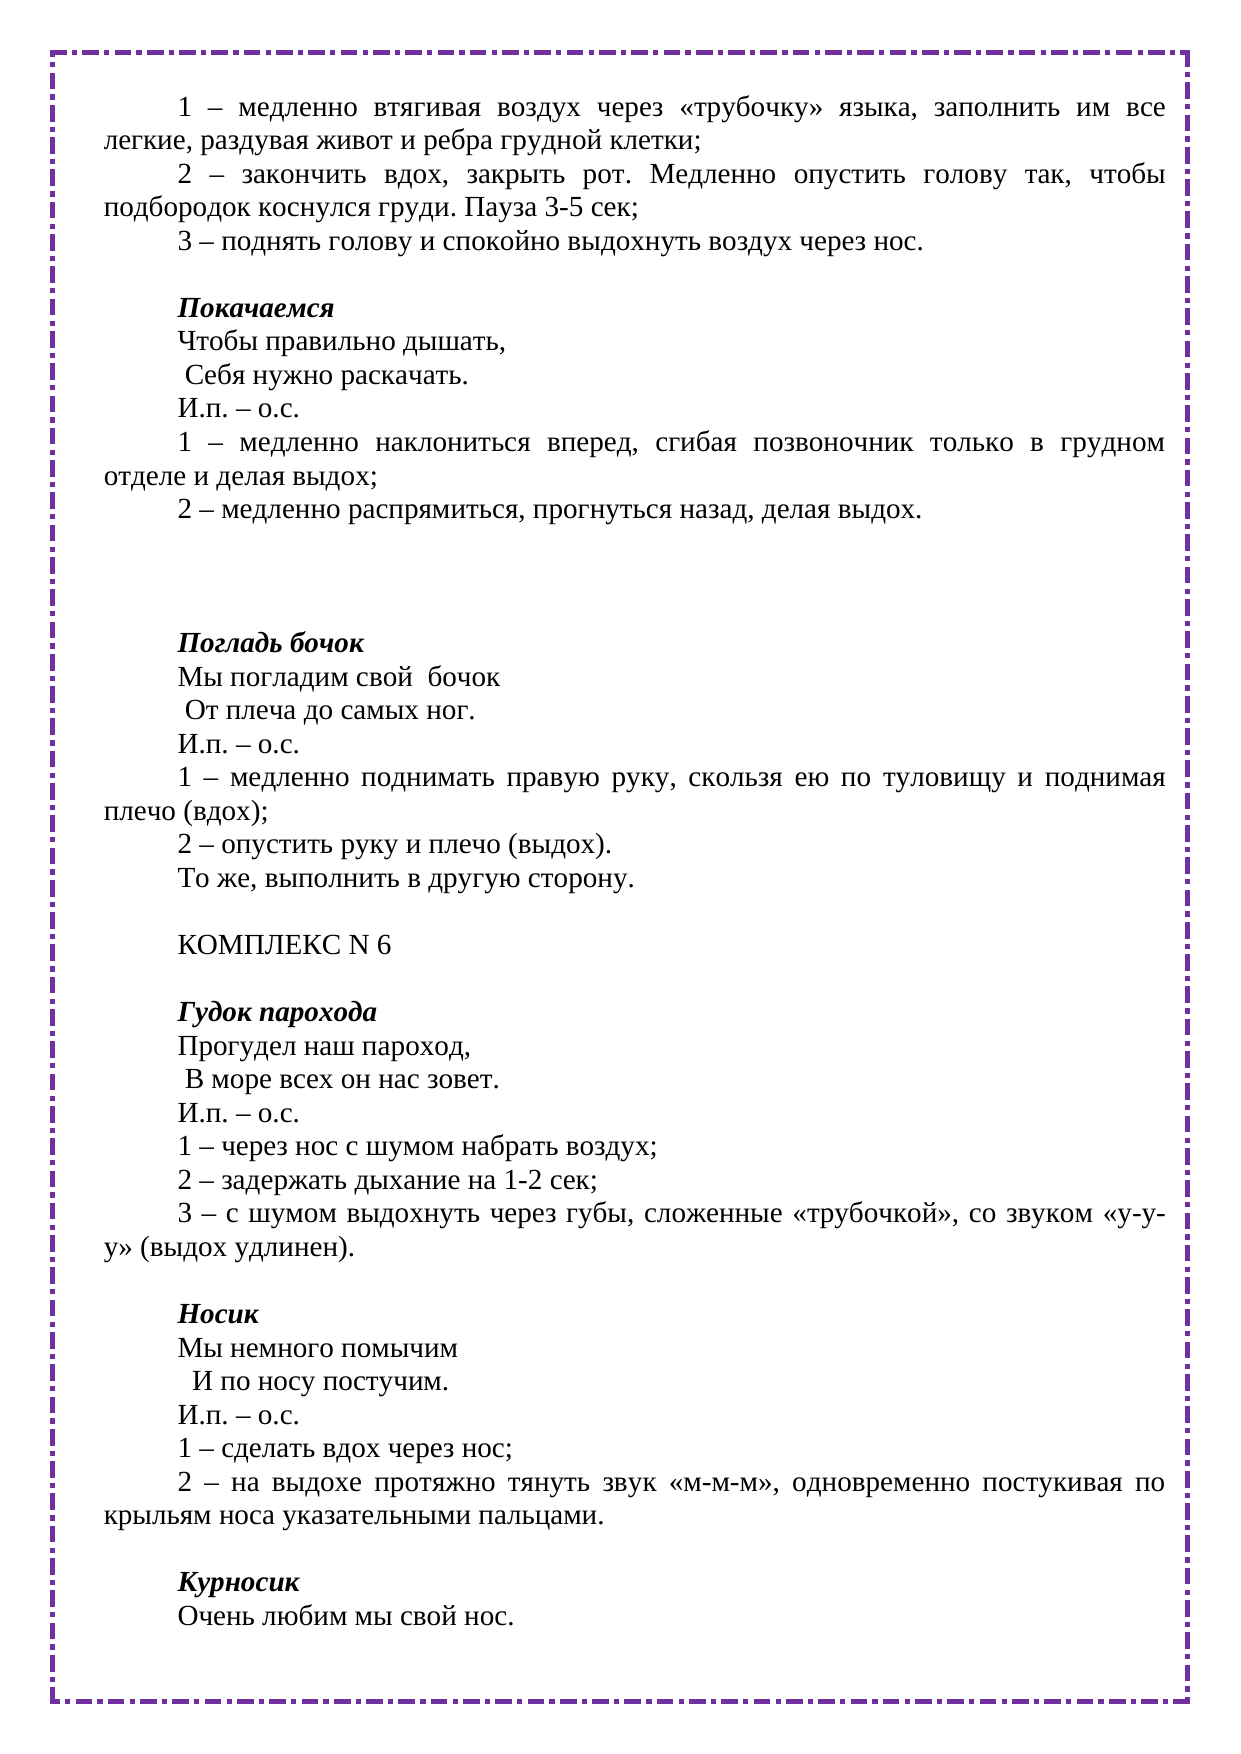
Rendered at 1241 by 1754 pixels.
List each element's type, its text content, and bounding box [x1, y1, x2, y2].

text Курносик [103, 1564, 1167, 1598]
text Мы погладим свой бочок [103, 659, 1167, 692]
text Носик [103, 1296, 1167, 1330]
text 2 – опустить руку и плечо (выдох). [103, 827, 1167, 860]
text Гудок парохода [103, 994, 1167, 1028]
text 1 – медленно втягивая воздух через «трубочку» языка, заполнить им все легкие, раздувая живот и ребра грудной клетки; [103, 89, 1167, 156]
text 2 – медленно распрямиться, прогнуться назад, делая выдох. [103, 491, 1167, 525]
text То же, выполнить в другую сторону. [103, 860, 1167, 894]
text КОМПЛЕКС N 6 [103, 927, 1167, 961]
text Мы немного помычим [103, 1330, 1167, 1363]
text В море всех он нас зовет. [103, 1061, 1167, 1095]
text Чтобы правильно дышать, [103, 323, 1167, 357]
text Прогудел наш пароход, [103, 1028, 1167, 1061]
text Погладь бочок [103, 625, 1167, 659]
text 1 – сделать вдох через нос; [103, 1430, 1167, 1464]
text 3 – с шумом выдохнуть через губы, сложенные «трубочкой», со звуком «у-у-у» (выдох удлинен). [103, 1196, 1167, 1263]
text И.п. – о.с. [103, 1397, 1167, 1430]
text 2 – на выдохе протяжно тянуть звук «м-м-м», одновременно постукивая по крыльям носа указательными пальцами. [103, 1464, 1167, 1531]
text Очень любим мы свой нос. [103, 1598, 1167, 1632]
text 2 – задержать дыхание на 1-2 сек; [103, 1162, 1167, 1196]
text И.п. – о.с. [103, 391, 1167, 424]
text Покачаемся [103, 290, 1167, 323]
text 1 – медленно наклониться вперед, сгибая позвоночник только в грудном отделе и делая выдох; [103, 424, 1167, 491]
text От плеча до самых ног. [103, 692, 1167, 726]
text И.п. – о.с. [103, 1095, 1167, 1128]
text 1 – через нос с шумом набрать воздух; [103, 1128, 1167, 1162]
text 3 – поднять голову и спокойно выдохнуть воздух через нос. [103, 223, 1167, 256]
text 2 – закончить вдох, закрыть рот. Медленно опустить голову так, чтобы подбородок коснулся груди. Пауза 3-5 сек; [103, 156, 1167, 223]
text 1 – медленно поднимать правую руку, скользя ею по туловищу и поднимая плечо (вдох); [103, 759, 1167, 827]
text Себя нужно раскачать. [103, 357, 1167, 391]
text И по носу постучим. [103, 1363, 1167, 1397]
text И.п. – о.с. [103, 726, 1167, 759]
